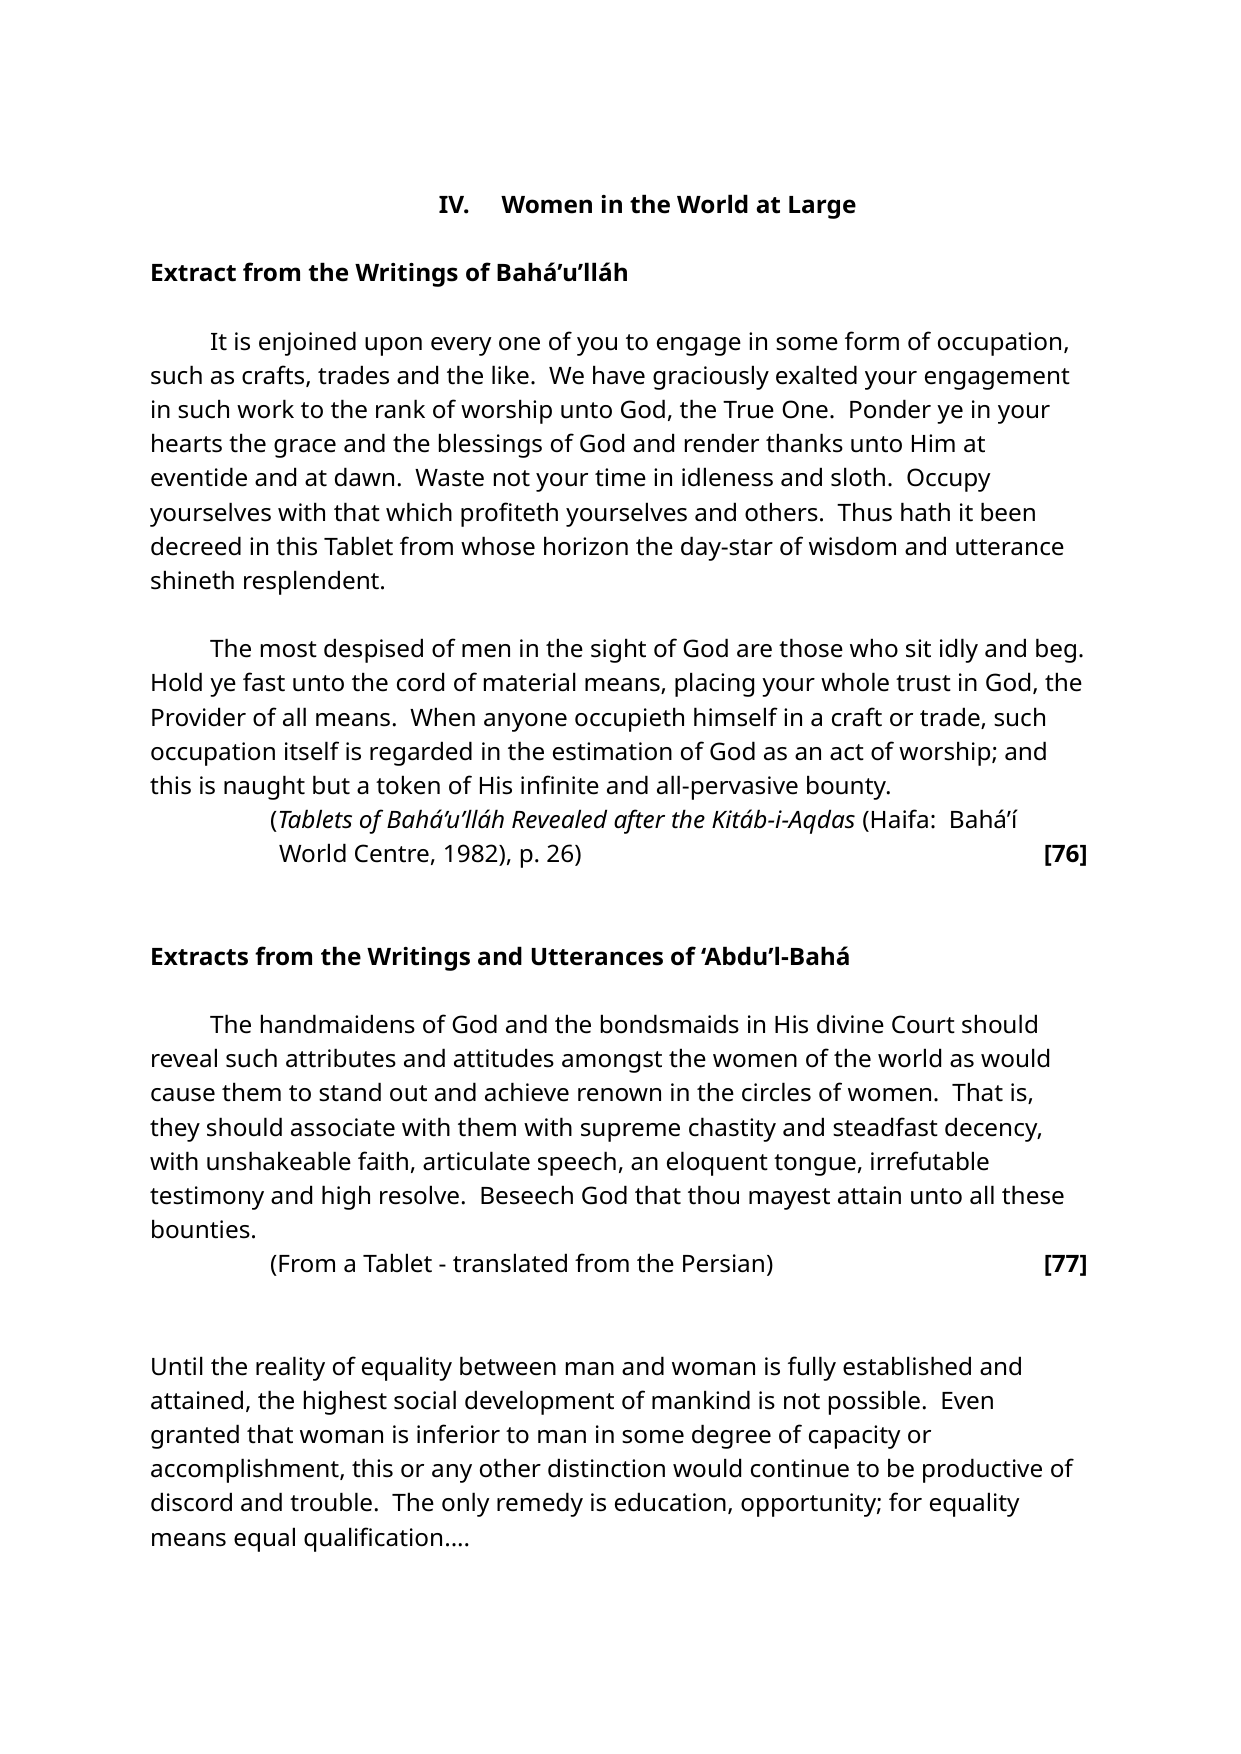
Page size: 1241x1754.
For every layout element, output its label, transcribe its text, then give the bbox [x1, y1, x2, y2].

text (Tablets of Bahá’u’lláh Revealed after the Kitáb-i-Aqdas (Haifa: Bahá’í World Centre, 1982), p. 26) [76] [270, 803, 1068, 870]
text Extracts from the Writings and Utterances of ‘Abdu’l-Bahá [150, 939, 1090, 972]
text IV. Women in the World at Large [439, 188, 1090, 221]
text It is enjoined upon every one of you to engage in some form of occupation, such as crafts, trades and the like. We have graciously exalted your engagement in such work to the rank of worship unto God, the True One. Ponder ye in your hearts the grace and the blessings of God and render thanks unto Him at eventide and at dawn. Waste not your time in idleness and sloth. Occupy yourselves with that which profiteth yourselves and others. Thus hath it been decreed in this Tablet from whose horizon the day-star of wisdom and utterance shineth resplendent. [150, 324, 1090, 596]
text Extract from the Writings of Bahá’u’lláh [150, 256, 1090, 289]
text The handmaidens of God and the bondsmaids in His divine Court should reveal such attributes and attitudes amongst the women of the world as would cause them to stand out and achieve renown in the circles of women. That is, they should associate with them with supreme chastity and steadfast decency, with unshakeable faith, articulate speech, an eloquent tongue, irrefutable testimony and high resolve. Beseech God that thou mayest attain unto all these bounties. [150, 1008, 1090, 1246]
text (From a Tablet - translated from the Persian) [77] [270, 1247, 1068, 1280]
text The most despised of men in the sight of God are those who sit idly and beg. Hold ye fast unto the cord of material means, placing your whole trust in God, the Provider of all means. When anyone occupieth himself in a craft or trade, such occupation itself is regarded in the estimation of God as an act of worship; and this is naught but a token of His infinite and all-pervasive bounty. [150, 632, 1090, 801]
text Until the reality of equality between man and woman is fully established and attained, the highest social development of mankind is not possible. Even granted that woman is inferior to man in some degree of capacity or accomplishment, this or any other distinction would continue to be productive of discord and trouble. The only remedy is education, opportunity; for equality means equal qualification.... [150, 1349, 1090, 1553]
